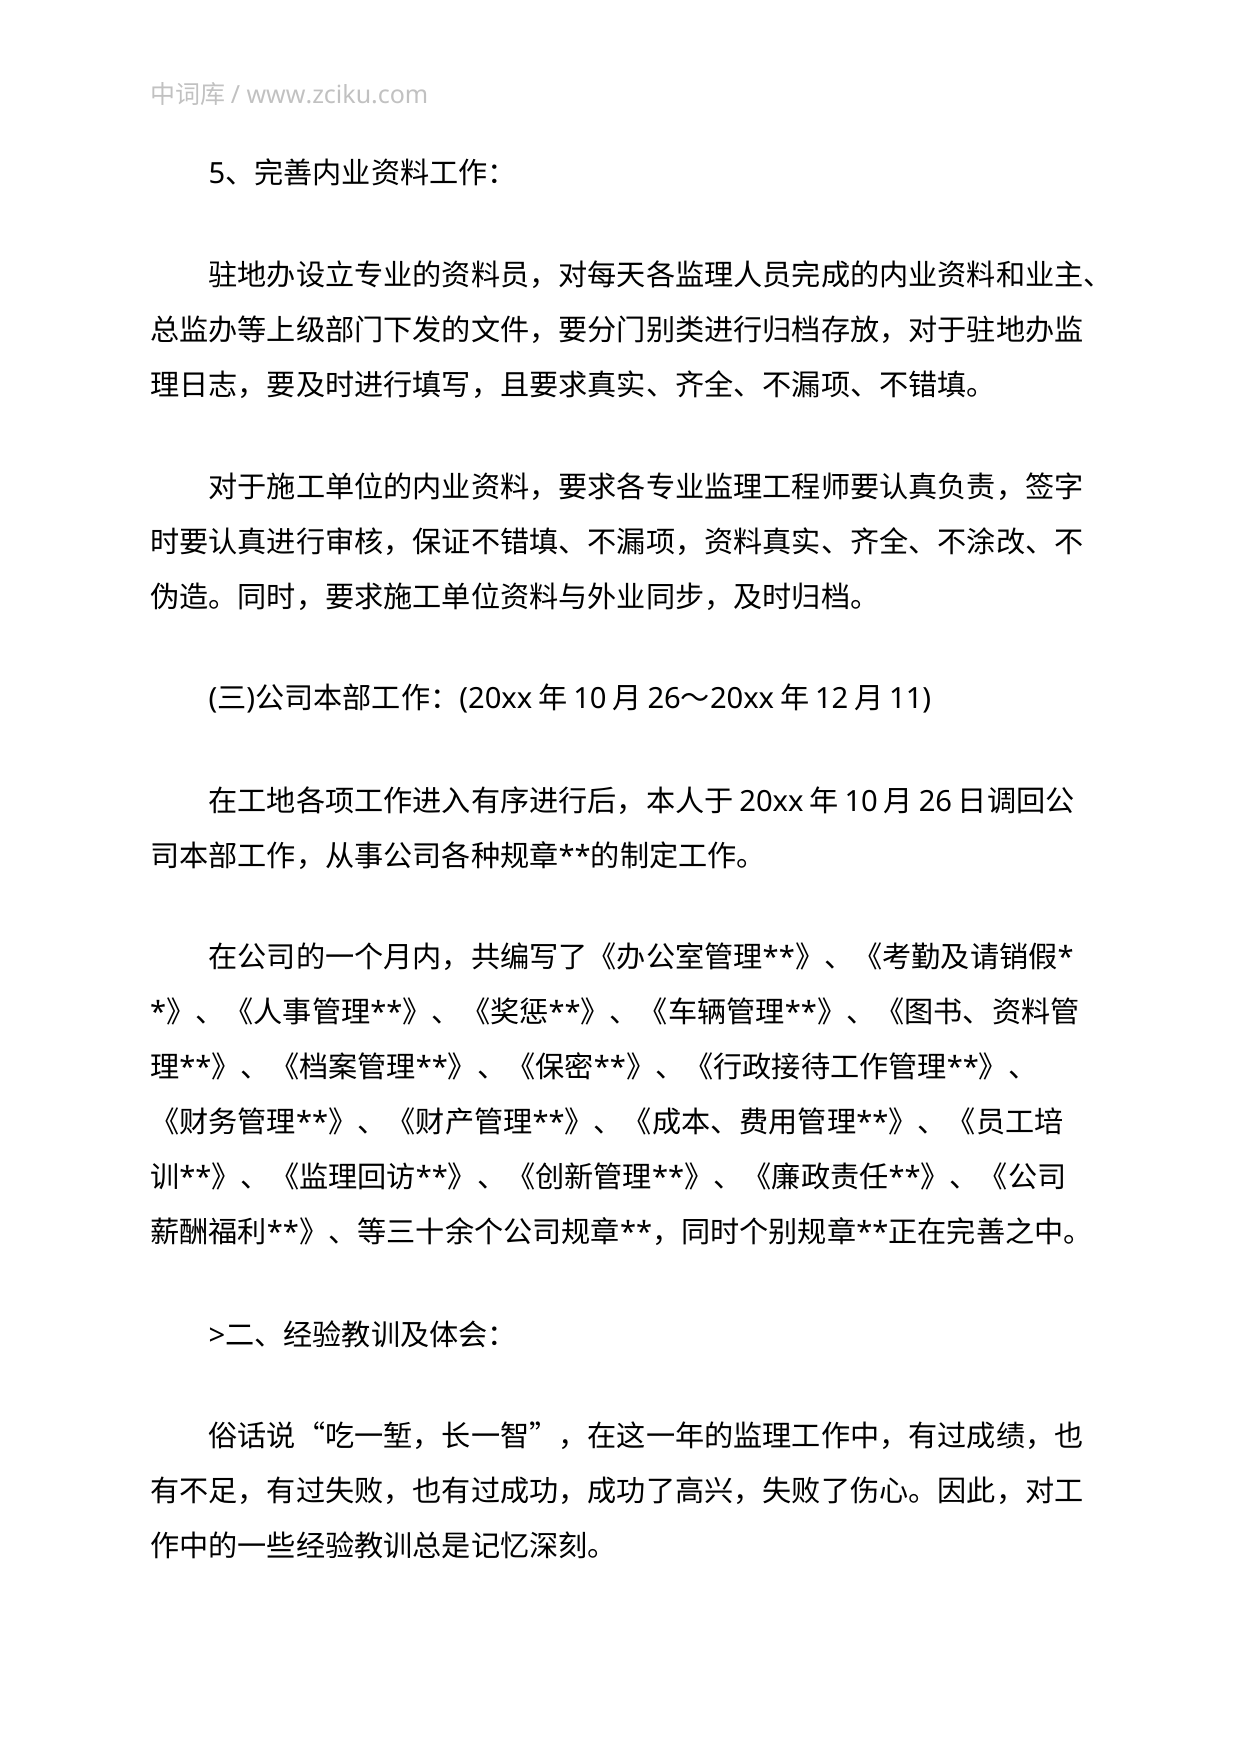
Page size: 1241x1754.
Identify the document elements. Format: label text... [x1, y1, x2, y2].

text 对于施工单位的内业资料，要求各专业监理工程师要认真负责，签字时要认真进行审核，保证不错填、不漏项，资料真实、齐全、不涂改、不伪造。同时，要求施工单位资料与外业同步，及时归档。 [150, 463, 1090, 616]
text (三)公司本部工作：(20xx年10月26～20xx年12月11) [150, 675, 1090, 717]
text 俗话说“吃一堑，长一智”，在这一年的监理工作中，有过成绩，也有不足，有过失败，也有过成功，成功了高兴，失败了伤心。因此，对工作中的一些经验教训总是记忆深刻。 [150, 1413, 1090, 1565]
text 在公司的一个月内，共编写了《办公室管理**》、《考勤及请销假**》、《人事管理**》、《奖惩**》、《车辆管理**》、《图书、资料管理**》、《档案管理**》、《保密**》、《行政接待工作管理**》、《财务管理**》、《财产管理**》、《成本、费用管理**》、《员工培训**》、《监理回访**》、《创新管理**》、《廉政责任**》、《公司薪酬福利**》、等三十余个公司规章**，同时个别规章**正在完善之中。 [150, 934, 1090, 1251]
text 驻地办设立专业的资料员，对每天各监理人员完成的内业资料和业主、总监办等上级部门下发的文件，要分门别类进行归档存放，对于驻地办监理日志，要及时进行填写，且要求真实、齐全、不漏项、不错填。 [150, 252, 1090, 404]
text 5、完善内业资料工作： [150, 150, 1090, 192]
text 在工地各项工作进入有序进行后，本人于20xx年10月26日调回公司本部工作，从事公司各种规章**的制定工作。 [150, 777, 1090, 874]
text >二、经验教训及体会： [150, 1311, 1090, 1353]
